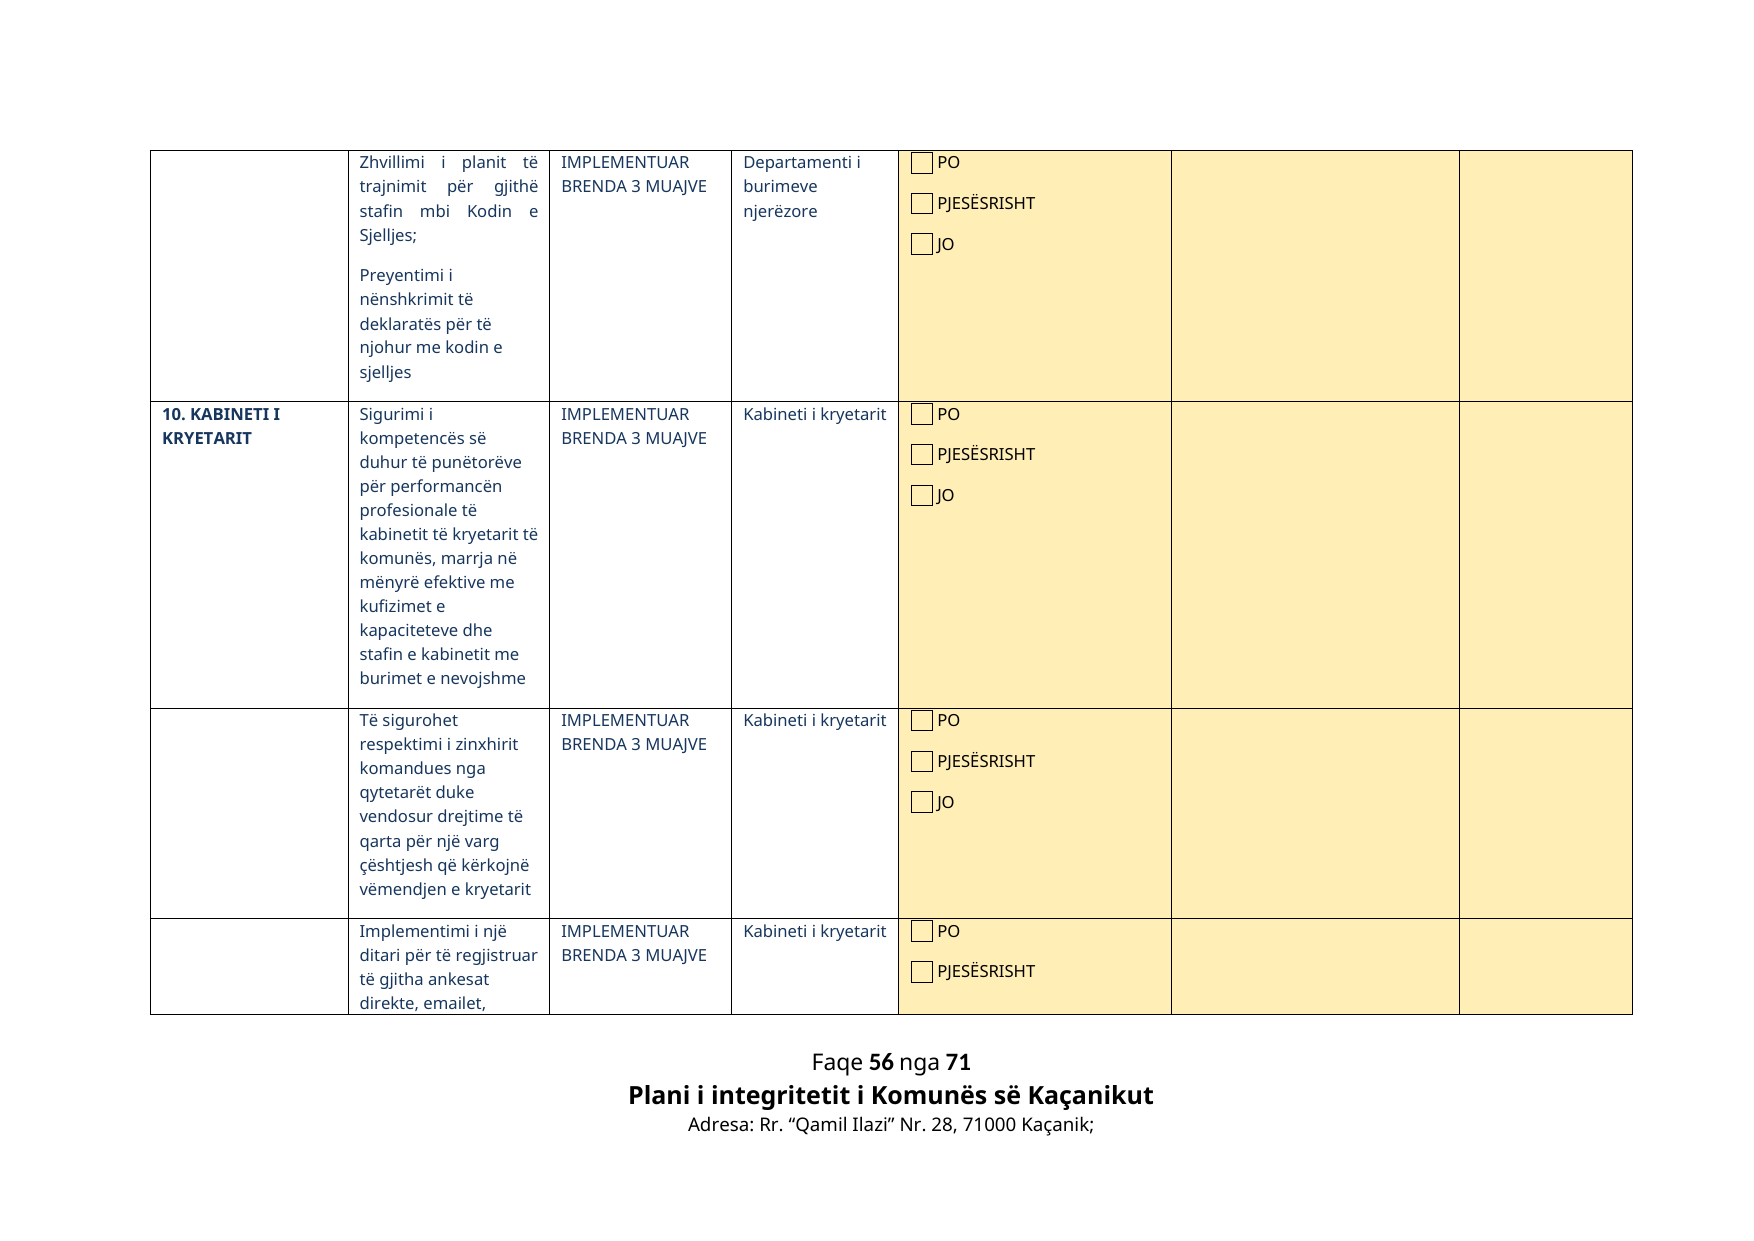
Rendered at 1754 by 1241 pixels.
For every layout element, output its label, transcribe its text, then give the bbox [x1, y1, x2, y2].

table_cell Kabineti i kryetarit [732, 402, 898, 708]
table_cell Sigurimi i kompetencës së duhur të punëtorëve për performancën profesionale të kabinetit të kryetarit të komunës, marrja në mënyrë efektive me kufizimet e kapaciteteve dhe stafin e kabinetit me burimet e nevojshme [349, 402, 549, 708]
table_cell [151, 709, 348, 918]
table_cell [1172, 919, 1459, 1014]
table_cell Kabineti i kryetarit [732, 709, 898, 918]
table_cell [349, 919, 549, 1014]
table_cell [732, 919, 898, 1014]
table_cell [1460, 402, 1632, 708]
table_cell [1172, 709, 1459, 918]
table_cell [550, 151, 731, 401]
table_cell PO PJESËSRISHT JO [899, 402, 1171, 708]
table_cell Zhvillimi i planit të trajnimit për gjithë stafin mbi Kodin e Sjelljes; Preyentimi i nënshkrimit të deklaratës për të njohur me kodin e sjelljes [349, 151, 549, 401]
table_cell IMPLEMENTUAR BRENDA 3 MUAJVE [550, 402, 731, 708]
table_cell [1460, 709, 1632, 918]
table_cell 10. KABINETI I KRYETARIT [151, 402, 348, 708]
table_cell [1460, 919, 1632, 1014]
table_cell [151, 919, 348, 1014]
table_cell Të sigurohet respektimi i zinxhirit komandues nga qytetarët duke vendosur drejtime të qarta për një varg çështjesh që kërkojnë vëmendjen e kryetarit [349, 709, 549, 918]
table_cell PO PJESËSRISHT JO [899, 919, 1171, 1014]
table_cell [1172, 402, 1459, 708]
table_cell PO PJESËSRISHT JO [899, 151, 1171, 401]
table_cell [1460, 151, 1632, 401]
table_cell [1172, 151, 1459, 401]
table_cell Departamenti i burimeve njerëzore [732, 151, 898, 401]
table_cell [151, 151, 348, 401]
table_cell IMPLEMENTUAR BRENDA 3 MUAJVE [550, 709, 731, 918]
table_cell PO PJESËSRISHT JO [899, 709, 1171, 918]
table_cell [550, 919, 731, 1014]
